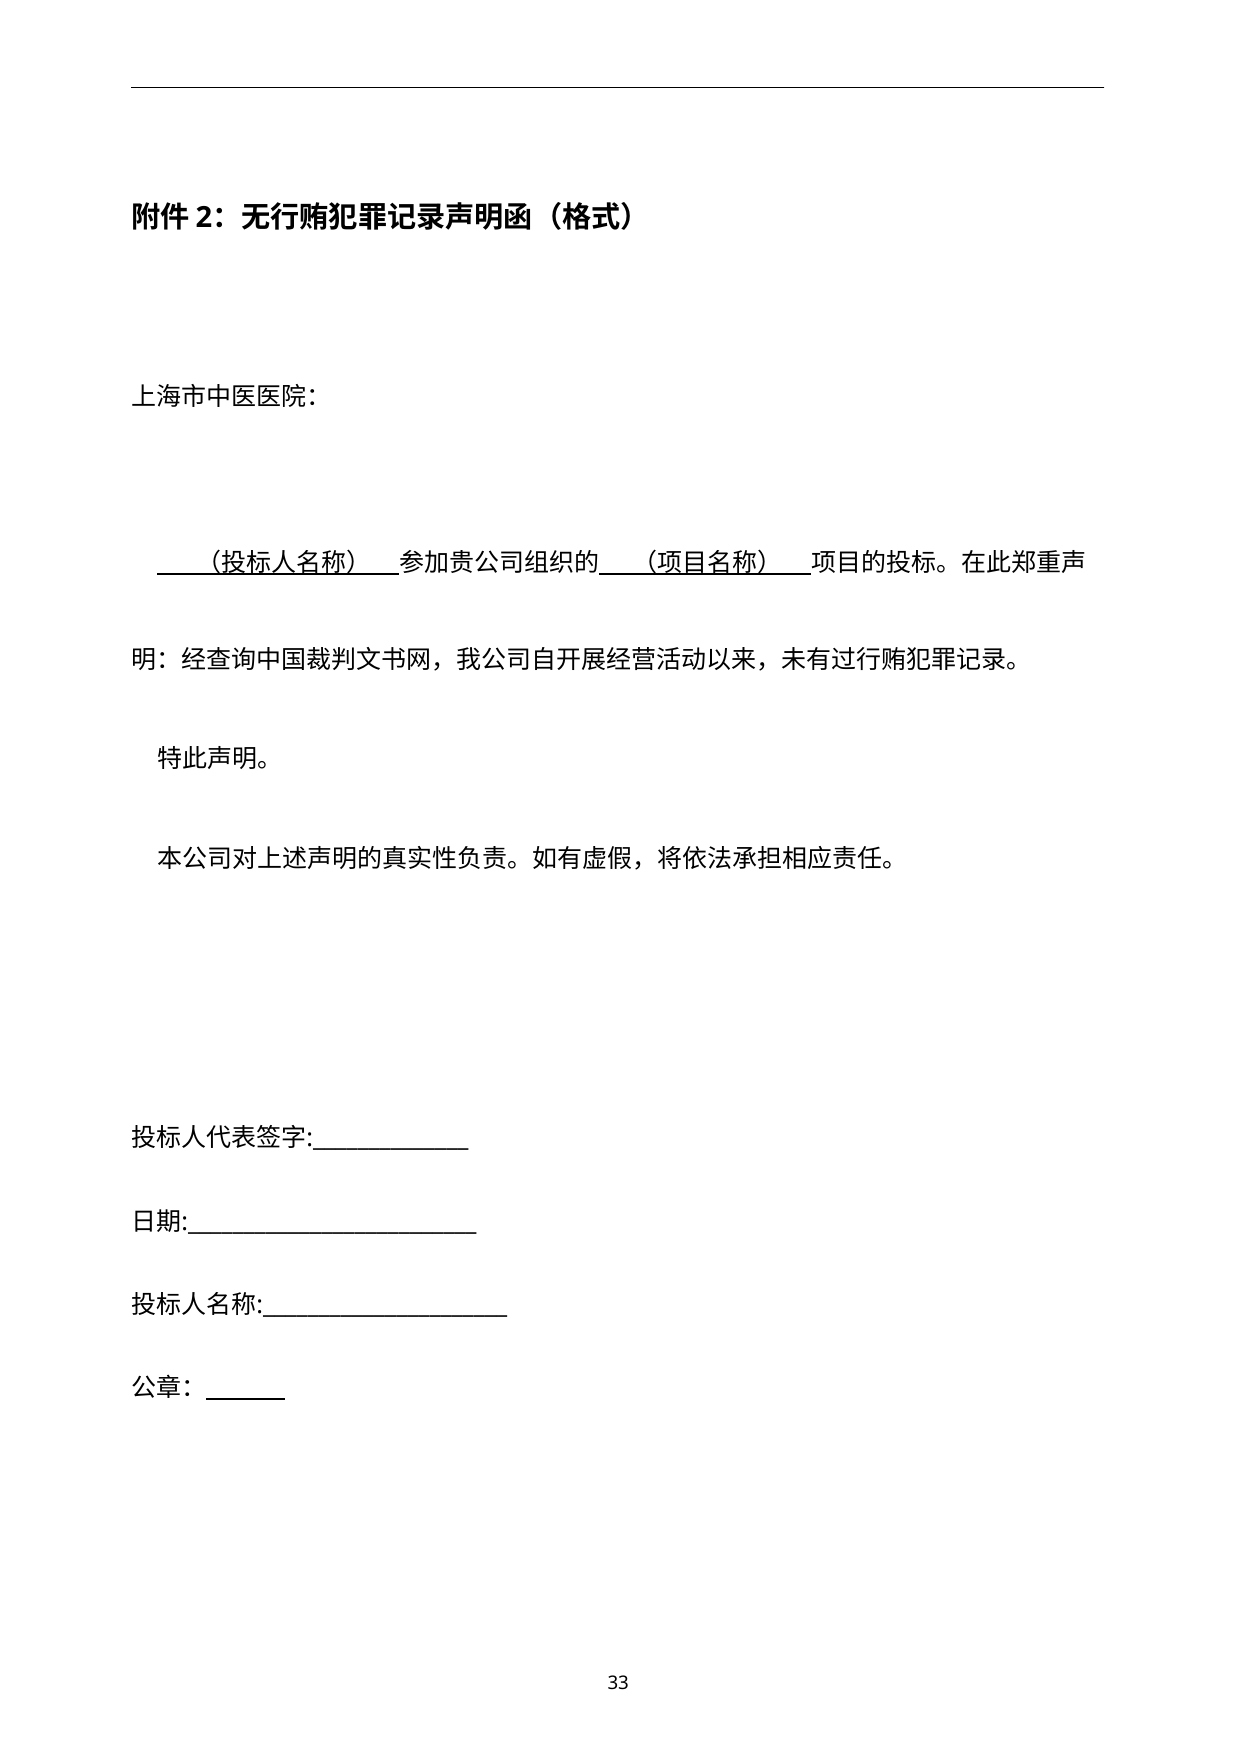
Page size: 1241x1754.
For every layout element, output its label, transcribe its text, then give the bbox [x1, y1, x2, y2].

text 日期:__________________________ [131, 1187, 1104, 1252]
text 本公司对上述声明的真实性负责。如有虚假，将依法承担相应责任。 [131, 824, 1104, 889]
text 上海市中医医院： [131, 362, 1104, 427]
text 投标人代表签字:______________ [131, 1103, 1104, 1168]
text 附件2：无行贿犯罪记录声明函（格式） [131, 182, 1104, 247]
text 公章： [131, 1353, 1104, 1418]
text 投标人名称:______________________ [131, 1270, 1104, 1335]
text （投标人名称） 参加贵公司组织的 （项目名称） 项目的投标。在此郑重声明：经查询中国裁判文书网，我公司自开展经营活动以来，未有过行贿犯罪记录。 [131, 528, 1104, 690]
text 特此声明。 [131, 724, 1104, 789]
